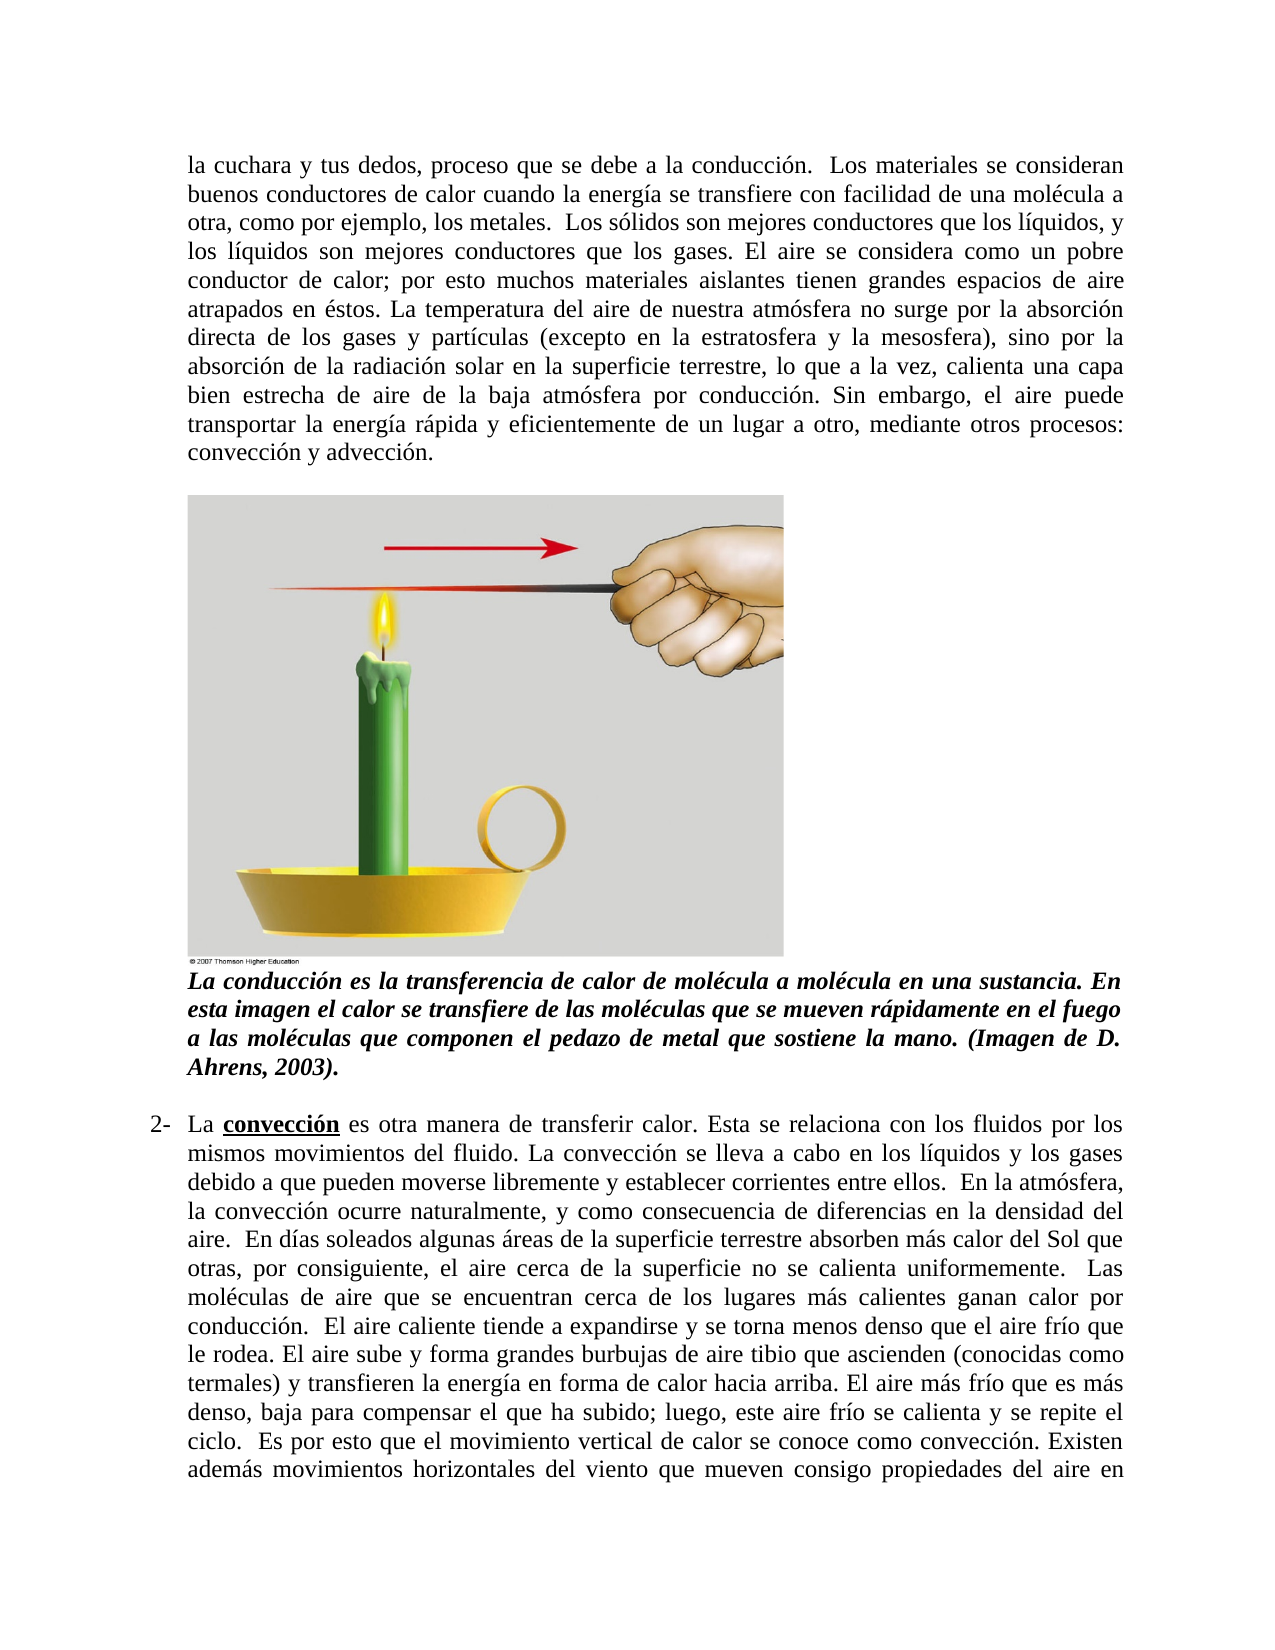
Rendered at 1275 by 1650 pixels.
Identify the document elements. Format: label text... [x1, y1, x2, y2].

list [150, 150, 1125, 466]
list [150, 1109, 1125, 1483]
picture [187, 495, 784, 966]
text La conducción es la transferencia de calor de molécula a molécula en una sustancia. En esta imagen el calor se transfiere de las moléculas que se mueven rápidamente en el fuego a las moléculas que componen el pedazo de metal que sostiene la mano. (Imagen de D. Ahrens, 2003). [187, 966, 1125, 1081]
